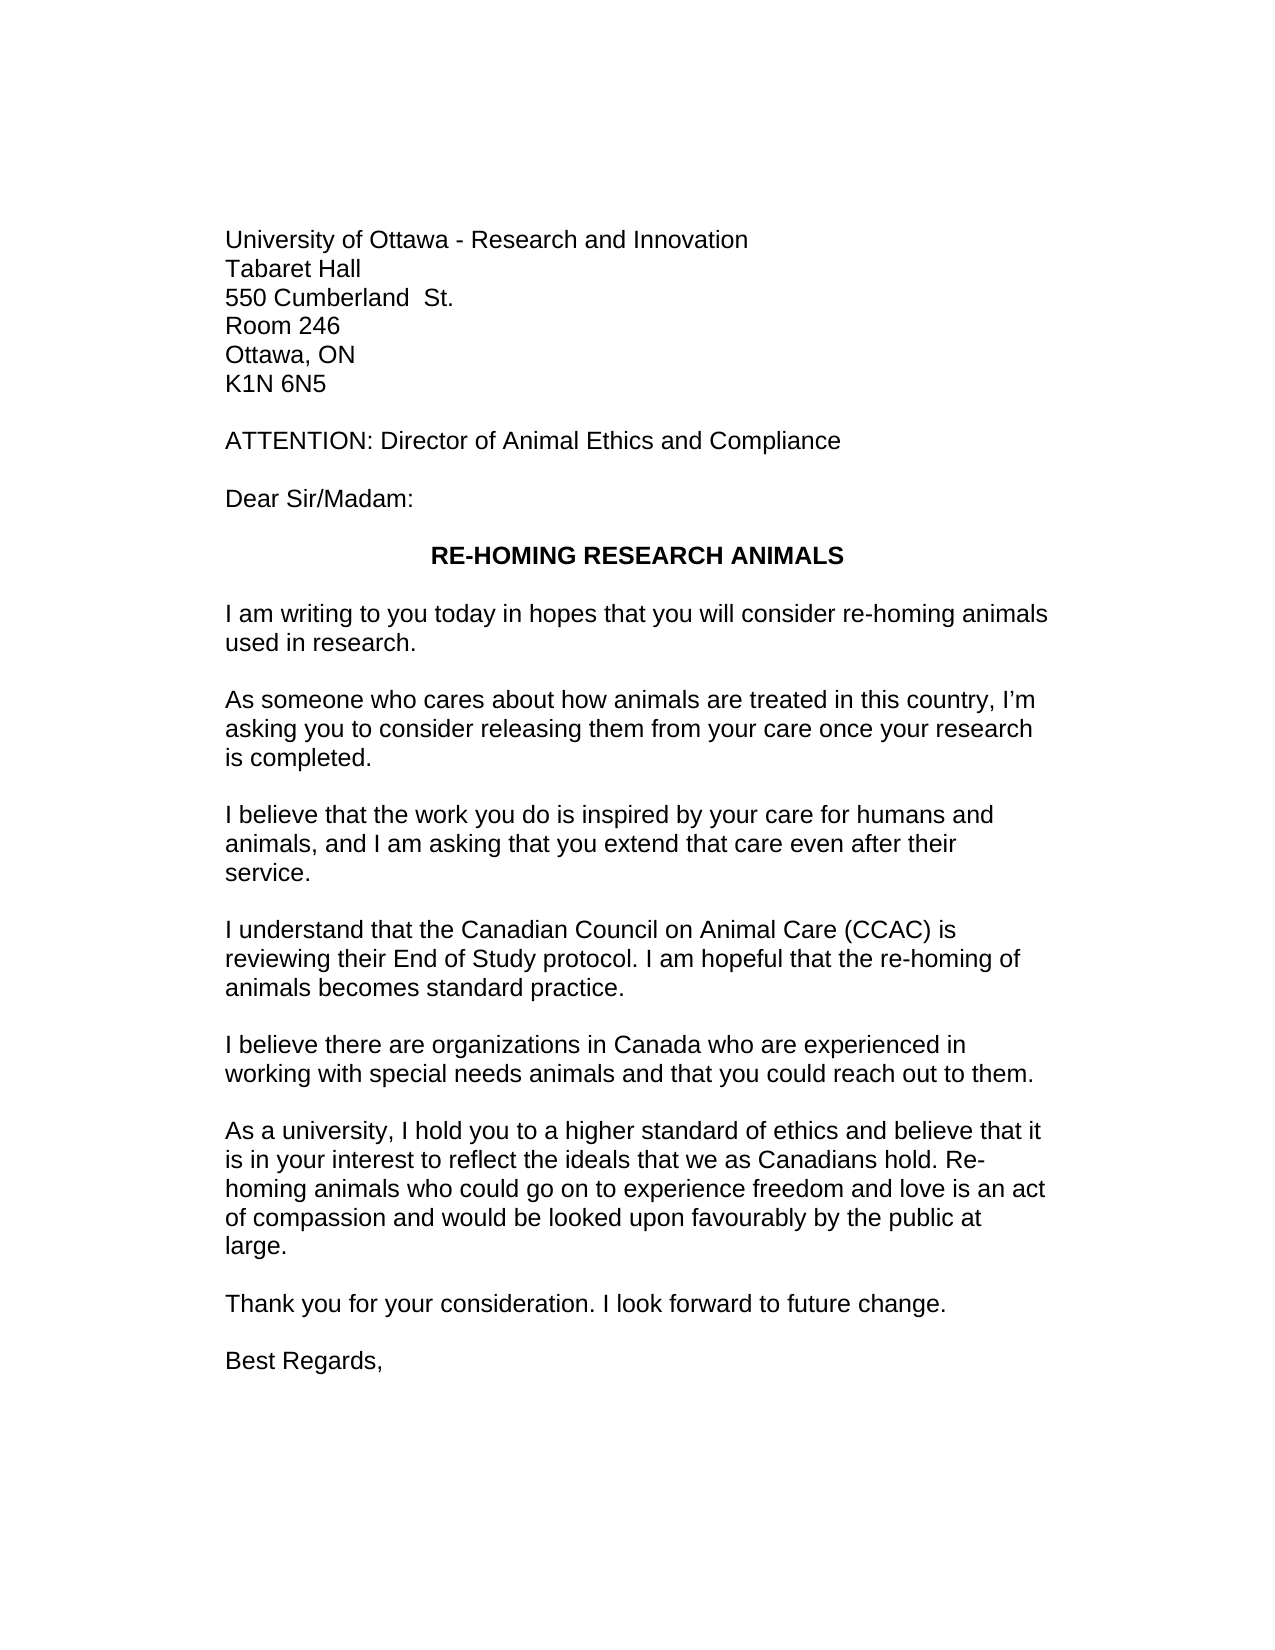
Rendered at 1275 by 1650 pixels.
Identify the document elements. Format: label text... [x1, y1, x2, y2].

text I understand that the Canadian Council on Animal Care (CCAC) is reviewing their End of Study protocol. I am hopeful that the re-homing of animals becomes standard practice. [225, 915, 1050, 1001]
text Ottawa, ON [225, 340, 1050, 369]
text ATTENTION: Director of Animal Ethics and Compliance [225, 426, 1050, 455]
text RE-HOMING RESEARCH ANIMALS [225, 541, 1050, 570]
text Best Regards, [225, 1346, 1050, 1375]
text Dear Sir/Madam: [225, 484, 1050, 512]
text I believe there are organizations in Canada who are experienced in working with special needs animals and that you could reach out to them. [225, 1030, 1050, 1087]
text Thank you for your consideration. I look forward to future change. [225, 1289, 1050, 1317]
text I believe that the work you do is inspired by your care for humans and animals, and I am asking that you extend that care even after their service. [225, 800, 1050, 886]
text As someone who cares about how animals are treated in this country, I’m asking you to consider releasing them from your care once your research is completed. [225, 685, 1050, 771]
text 550 Cumberland St. [225, 282, 1050, 311]
text Room 246 [225, 311, 1050, 340]
text As a university, I hold you to a higher standard of ethics and believe that it is in your interest to reflect the ideals that we as Canadians hold. Re-homing animals who could go on to experience freedom and love is an act of compassion and would be looked upon favourably by the public at large. [225, 1116, 1050, 1260]
text University of Ottawa - Research and Innovation [225, 225, 1050, 254]
text K1N 6N5 [225, 369, 1050, 397]
text I am writing to you today in hopes that you will consider re-homing animals used in research. [225, 599, 1050, 656]
text Tabaret Hall [225, 254, 1050, 282]
